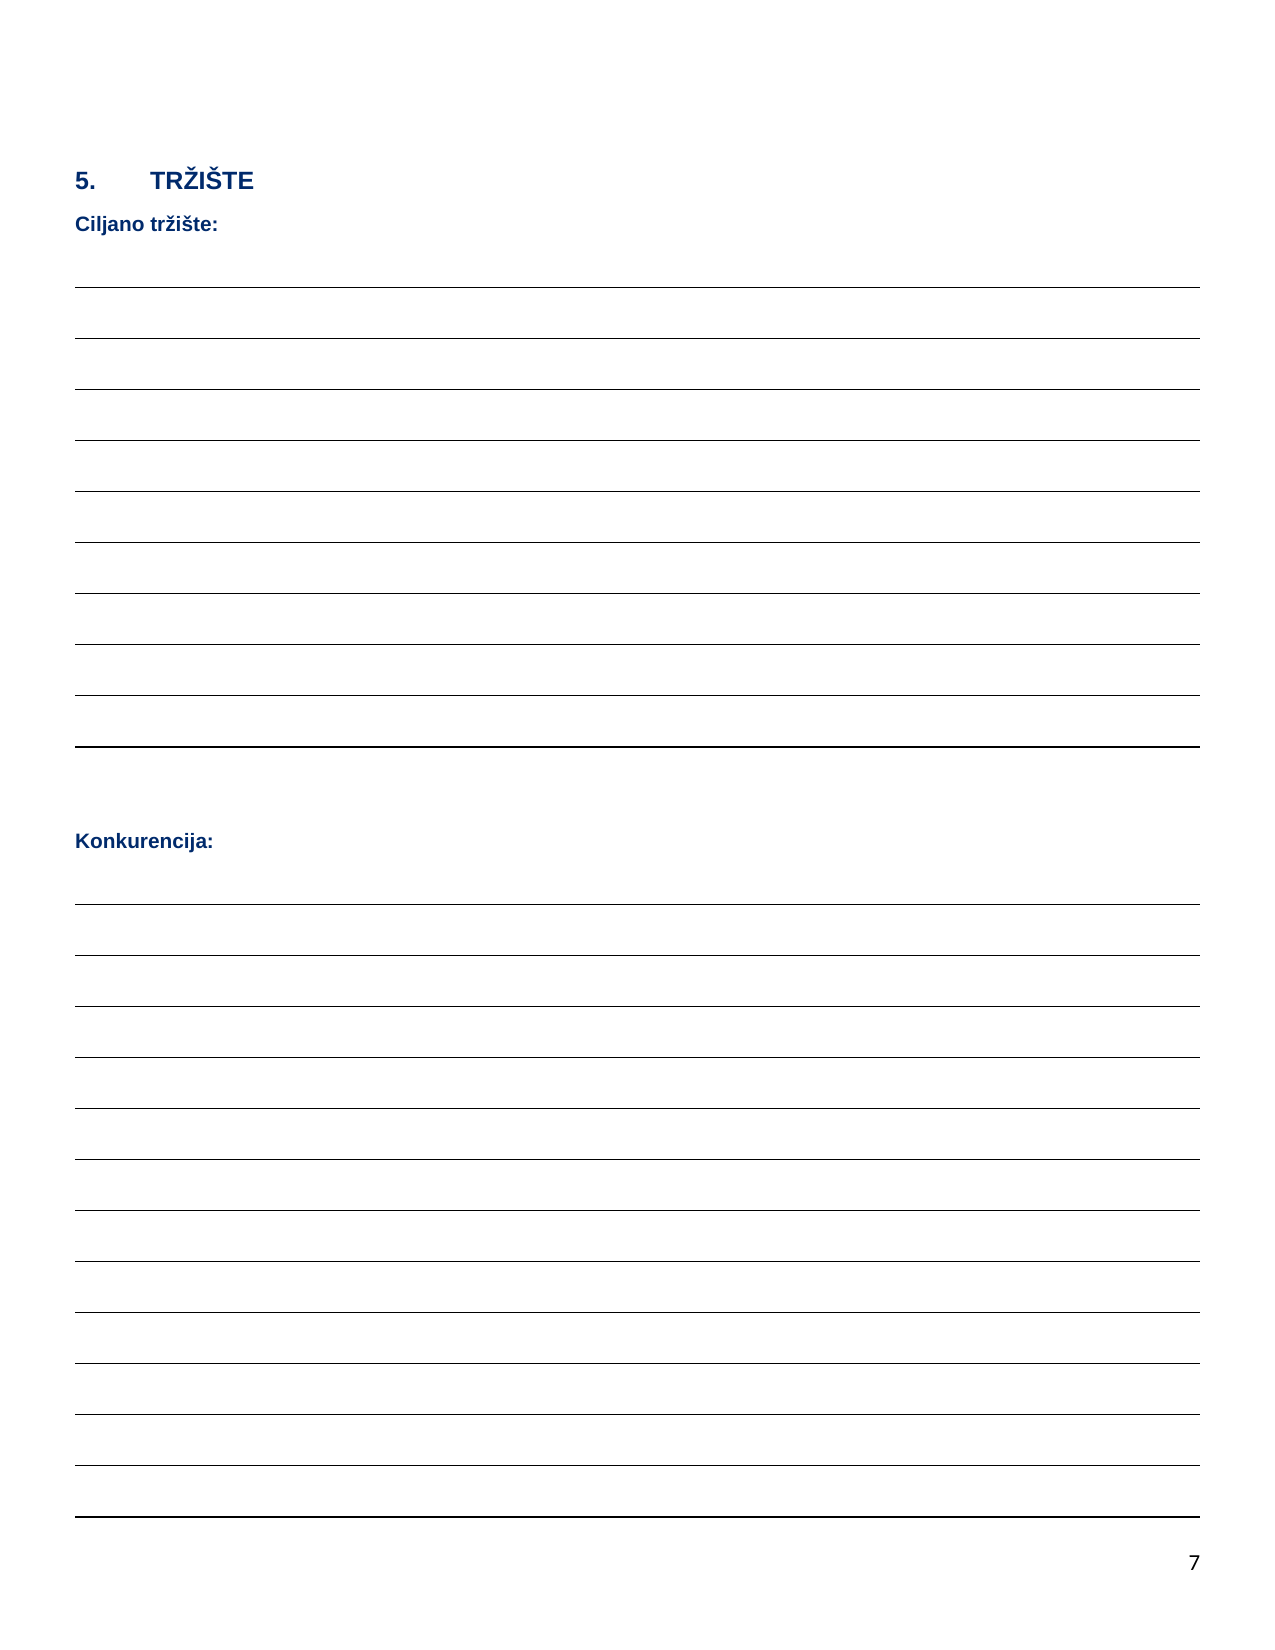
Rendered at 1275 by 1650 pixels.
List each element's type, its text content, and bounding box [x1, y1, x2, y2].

text Konkurencija: [75, 828, 1200, 852]
list TRŽIŠTE [75, 166, 1200, 195]
text Ciljano tržište: [75, 212, 1200, 236]
